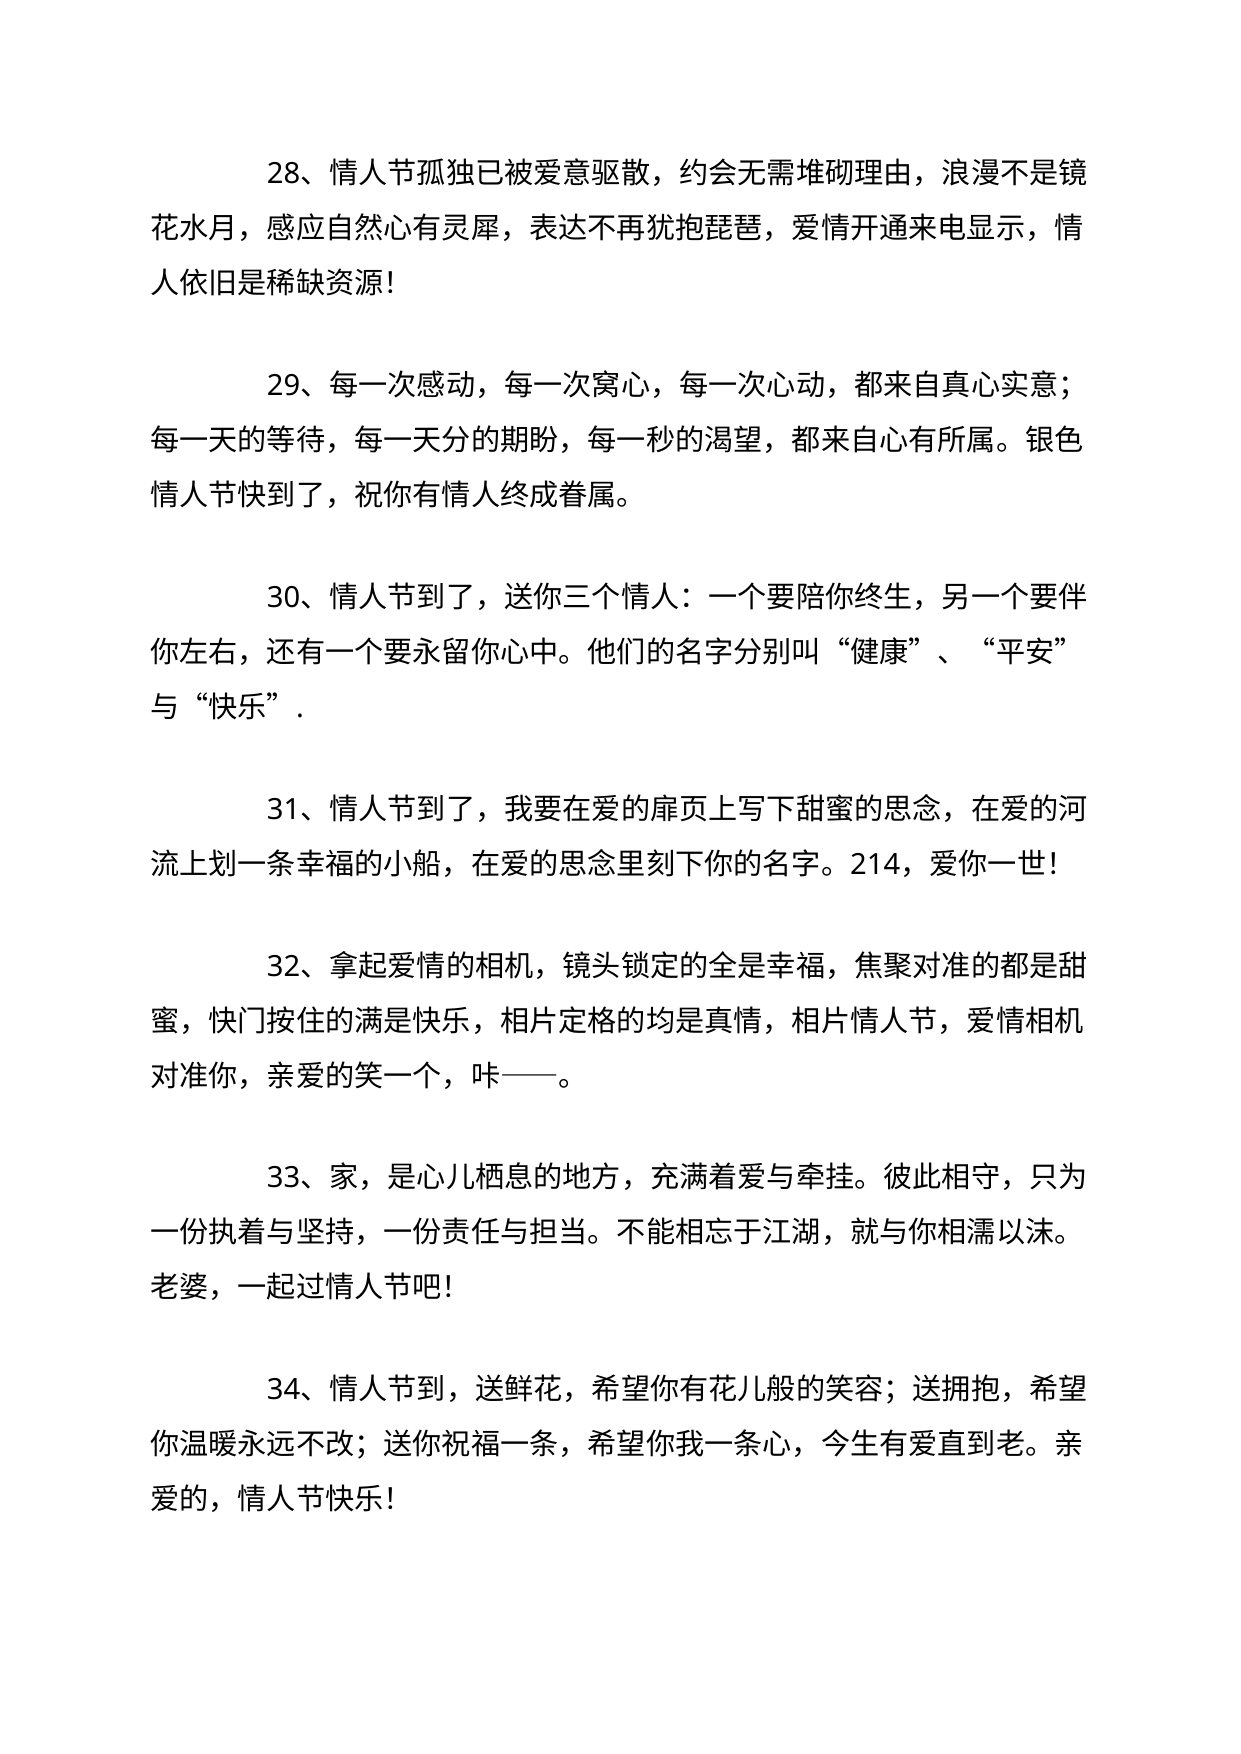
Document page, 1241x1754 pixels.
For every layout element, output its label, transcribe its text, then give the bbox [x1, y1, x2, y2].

text 33、家，是心儿栖息的地方，充满着爱与牵挂。彼此相守，只为一份执着与坚持，一份责任与担当。不能相忘于江湖，就与你相濡以沫。老婆，一起过情人节吧！ [150, 1154, 1090, 1306]
text 32、拿起爱情的相机，镜头锁定的全是幸福，焦聚对准的都是甜蜜，快门按住的满是快乐，相片定格的均是真情，相片情人节，爱情相机对准你，亲爱的笑一个，咔——。 [150, 942, 1090, 1094]
text 30、情人节到了，送你三个情人：一个要陪你终生，另一个要伴你左右，还有一个要永留你心中。他们的名字分别叫“健康”、“平安”与“快乐”. [150, 573, 1090, 726]
text 31、情人节到了，我要在爱的扉页上写下甜蜜的思念，在爱的河流上划一条幸福的小船，在爱的思念里刻下你的名字。214，爱你一世！ [150, 785, 1090, 883]
text 28、情人节孤独已被爱意驱散，约会无需堆砌理由，浪漫不是镜花水月，感应自然心有灵犀，表达不再犹抱琵琶，爱情开通来电显示，情人依旧是稀缺资源！ [150, 150, 1090, 302]
text 29、每一次感动，每一次窝心，每一次心动，都来自真心实意；每一天的等待，每一天分的期盼，每一秒的渴望，都来自心有所属。银色情人节快到了，祝你有情人终成眷属。 [150, 362, 1090, 514]
text 34、情人节到，送鲜花，希望你有花儿般的笑容；送拥抱，希望你温暖永远不改；送你祝福一条，希望你我一条心，今生有爱直到老。亲爱的，情人节快乐！ [150, 1366, 1090, 1518]
